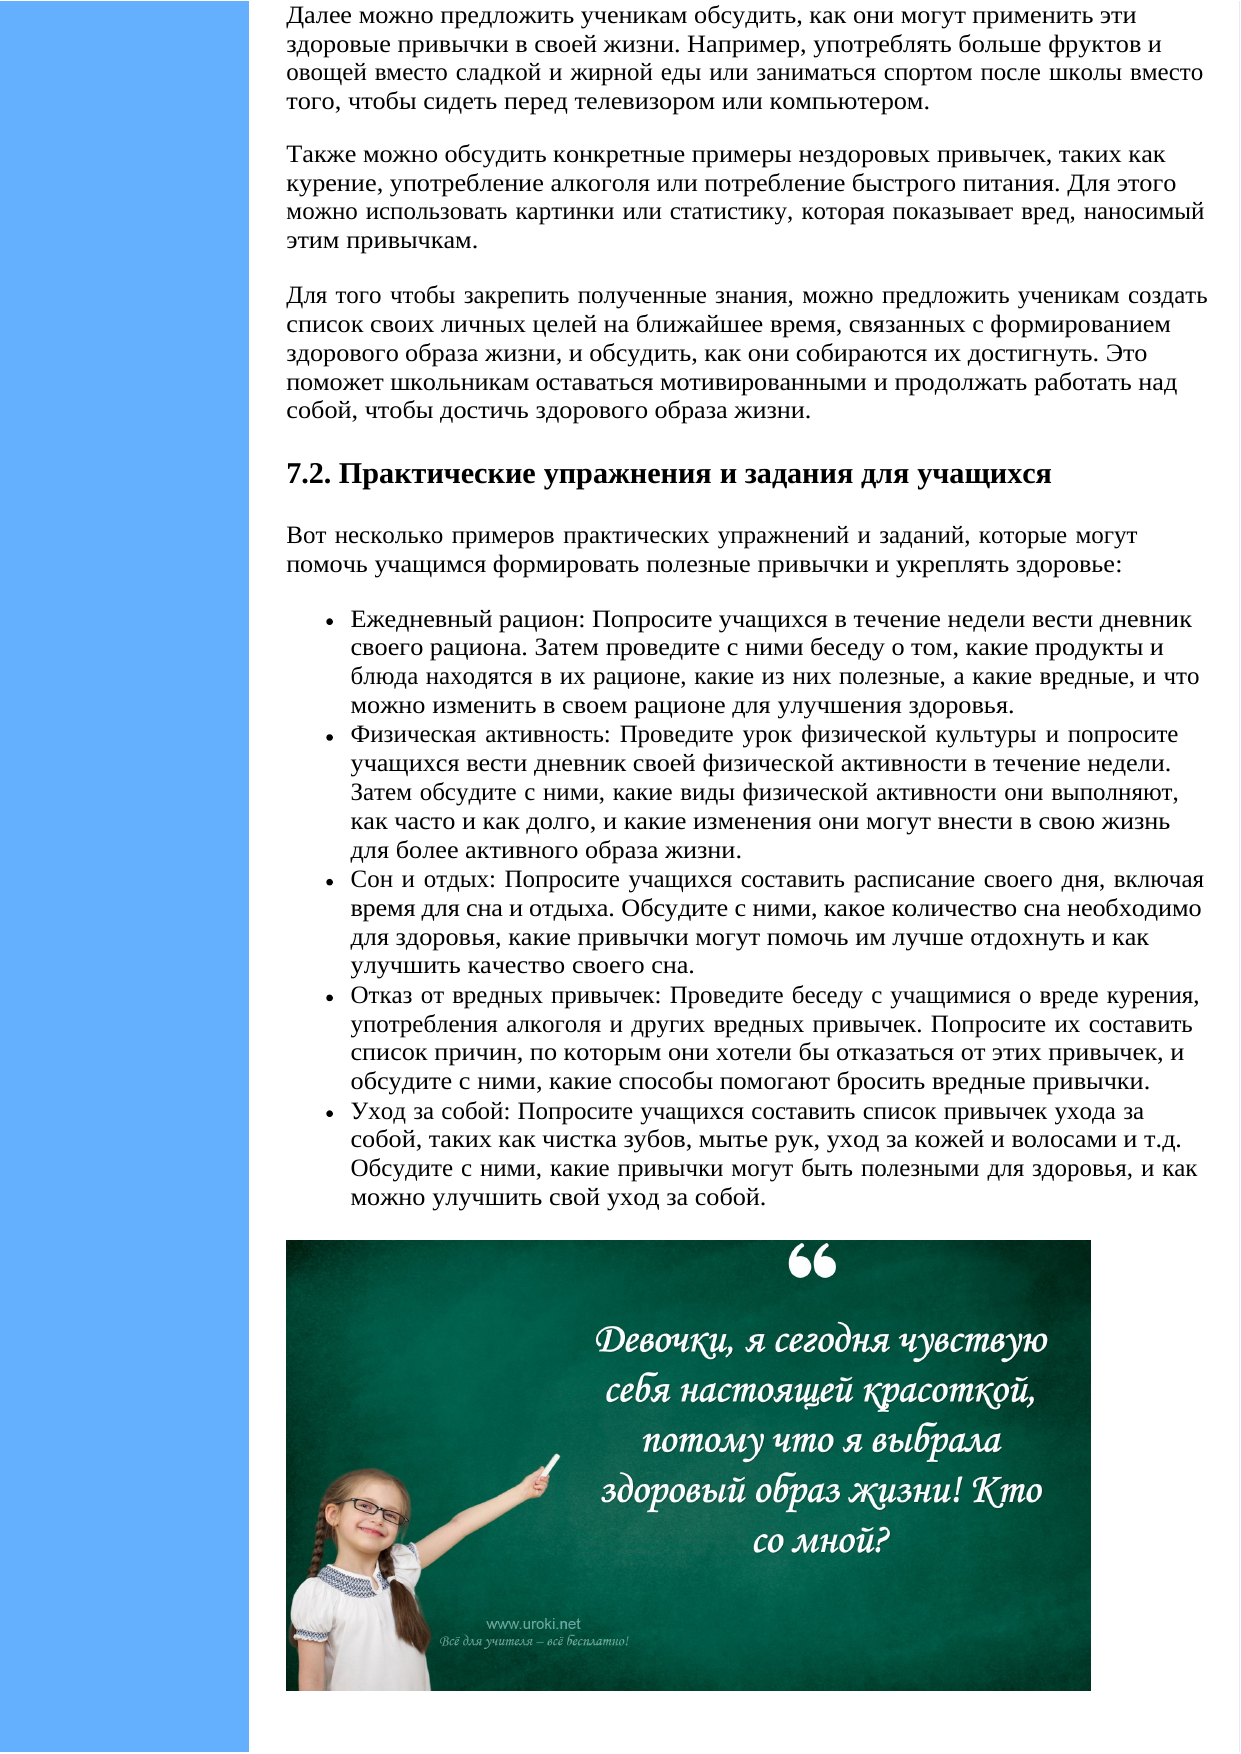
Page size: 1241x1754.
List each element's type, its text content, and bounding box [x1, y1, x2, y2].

text Затем обсудите с ними, какие виды физической активности они выполняют, как часто и как долго, и какие изменения они могут внести в свою жизнь для более активного образа жизни. [350, 777, 1197, 863]
text Физическая активность: Проведите урок физической культуры и попросите учащихся вести дневник своей физической активности в течение недели. [350, 719, 1230, 777]
text Далее можно предложить ученикам обсудить, как они могут применить эти здоровые привычки в своей жизни. Например, употреблять больше фруктов и овощей вместо сладкой и жирной еды или заниматься спортом после школы вместо того, чтобы сидеть перед телевизором или компьютером. [286, 0, 1230, 115]
text Для того чтобы закрепить полученные знания, можно предложить ученикам создать список своих личных целей на ближайшее время, связанных с формированием здорового образа жизни, и обсудить, как они собираются их достигнуть. Это поможет школьникам оставаться мотивированными и продолжать работать над собой, чтобы достичь здорового образа жизни. [286, 281, 1230, 424]
text Вот несколько примеров практических упражнений и заданий, которые могут помочь учащимся формировать полезные привычки и укреплять здоровье: [286, 520, 1177, 577]
text Ежедневный рацион: Попросите учащихся в течение недели вести дневник своего рациона. Затем проведите с ними беседу о том, какие продукты и блюда находятся в их рационе, какие из них полезные, а какие вредные, и что можно изменить в своем рационе для улучшения здоровья. [350, 604, 1230, 719]
subtitle Практические упражнения и задания для учащихся [286, 456, 1230, 490]
text Сон и отдых: Попросите учащихся составить расписание своего дня, включая время для сна и отдыха. Обсудите с ними, какое количество сна необходимо для здоровья, какие привычки могут помочь им лучше отдохнуть и как улучшить качество своего сна. [350, 864, 1230, 979]
text Также можно обсудить конкретные примеры нездоровых привычек, таких как курение, употребление алкоголя или потребление быстрого питания. Для этого можно использовать картинки или статистику, которая показывает вред, наносимый этим привычкам. [286, 139, 1230, 254]
text Отказ от вредных привычек: Проведите беседу с учащимися о вреде курения, употребления алкоголя и других вредных привычек. Попросите их составить список причин, по которым они хотели бы отказаться от этих привычек, и обсудите с ними, какие способы помогают бросить вредные привычки. [350, 980, 1230, 1095]
picture [286, 1240, 1091, 1691]
text Уход за собой: Попросите учащихся составить список привычек ухода за собой, таких как чистка зубов, мытье рук, уход за кожей и волосами и т.д. Обсудите с ними, какие привычки могут быть полезными для здоровья, и как можно улучшить свой уход за собой. [350, 1096, 1212, 1211]
